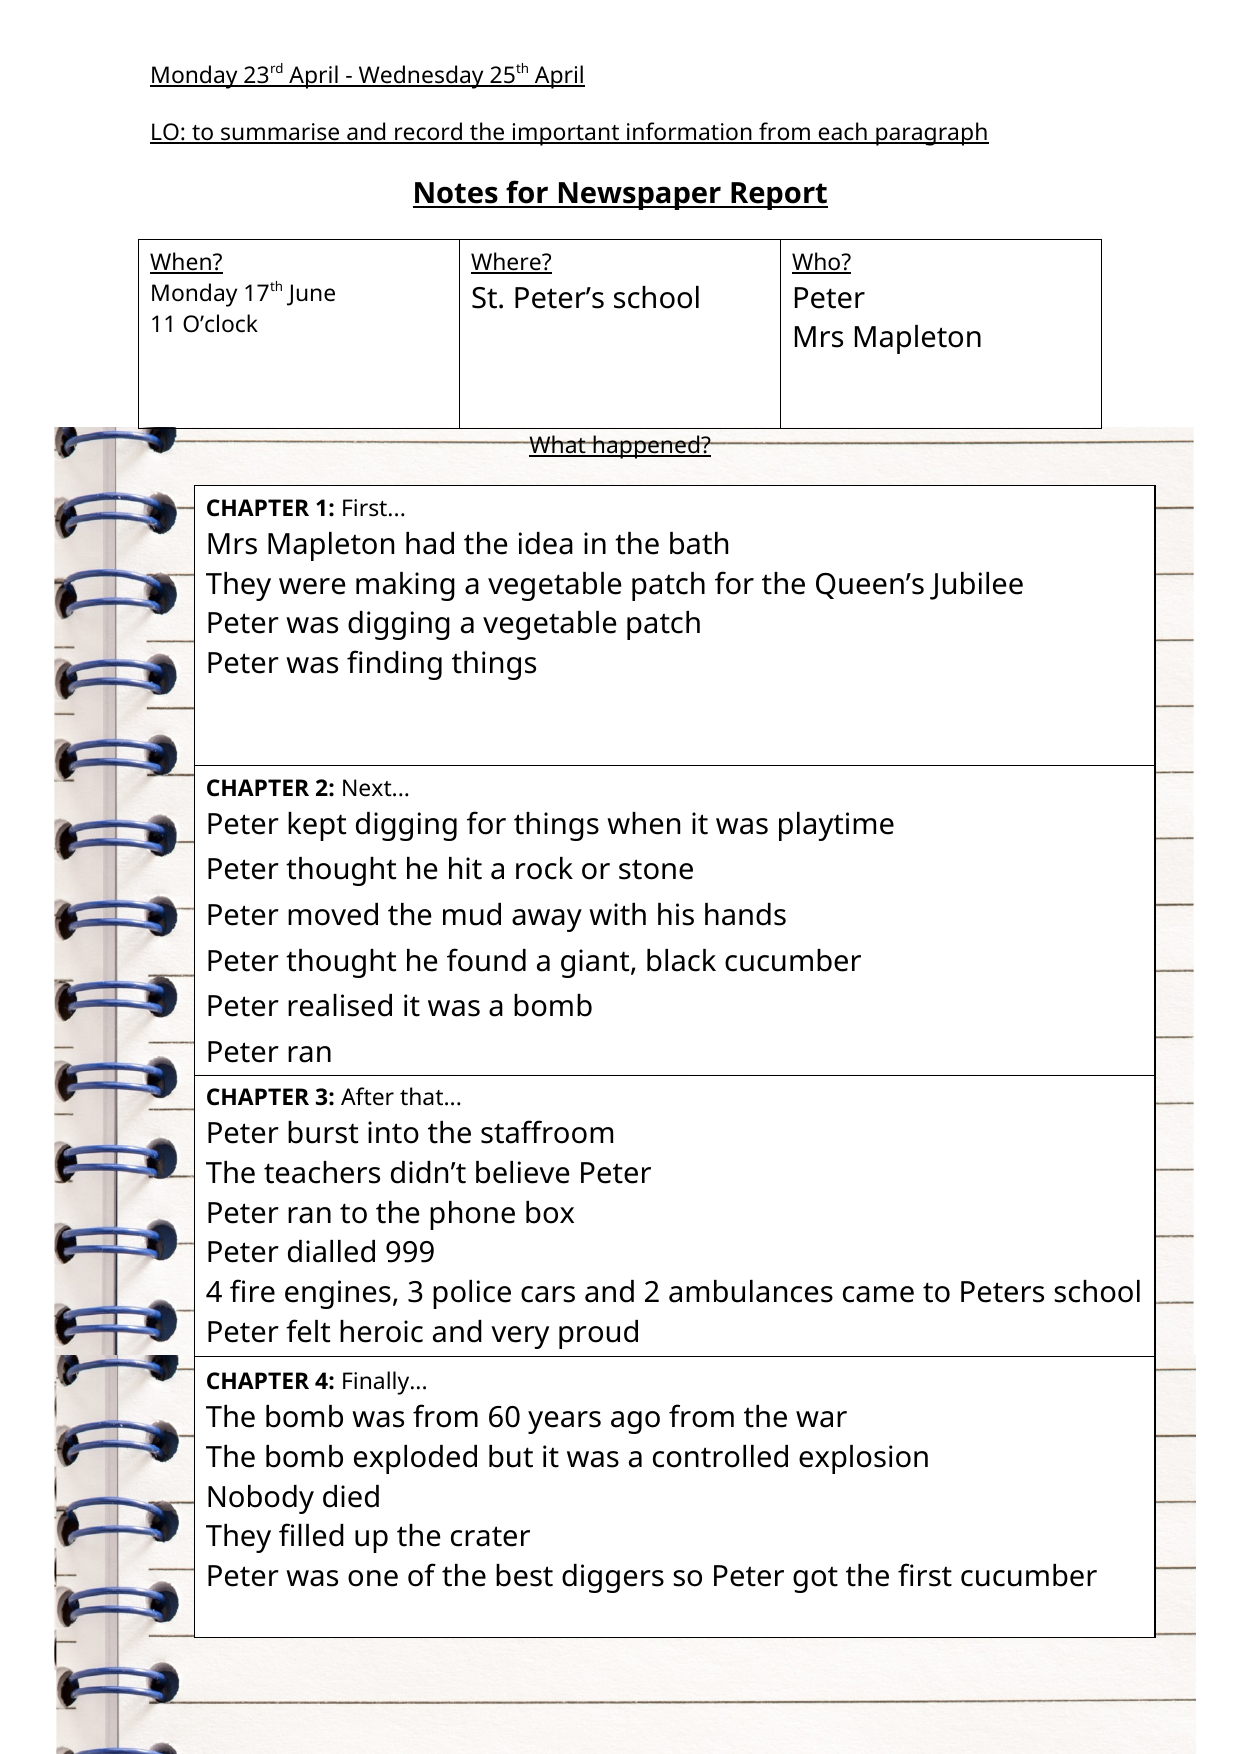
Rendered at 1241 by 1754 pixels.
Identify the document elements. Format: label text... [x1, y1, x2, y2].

table_header Who? Peter Mrs Mapleton [781, 240, 1101, 427]
picture [54, 427, 1196, 1754]
table_cell CHAPTER 3: After that... Peter burst into the staffroom The teachers didn’t believe Peter Peter ran to the phone box Peter dialled 999 4 fire engines, 3 police cars and 2 ambulances came to Peters school Peter felt heroic and very proud [195, 1076, 1154, 1356]
text What happened? [150, 429, 1090, 460]
table_header Where? St. Peter’s school [460, 240, 780, 427]
table_cell CHAPTER 4: Finally... The bomb was from 60 years ago from the war The bomb exploded but it was a controlled explosion Nobody died They filled up the crater Peter was one of the best diggers so Peter got the first cucumber [195, 1357, 1154, 1637]
text LO: to summarise and record the important information from each paragraph [150, 116, 1090, 147]
table_header When? Monday 17th June 11 O’clock [139, 240, 459, 427]
table_cell CHAPTER 2: Next... Peter kept digging for things when it was playtime Peter thought he hit a rock or stone Peter moved the mud away with his hands Peter thought he found a giant, black cucumber Peter realised it was a bomb Peter ran [195, 766, 1154, 1074]
text Monday 23rd April - Wednesday 25th April [150, 59, 1090, 90]
text Notes for Newspaper Report [150, 173, 1090, 212]
table_header CHAPTER 1: First... Mrs Mapleton had the idea in the bath They were making a vegetable patch for the Queen’s Jubilee Peter was digging a vegetable patch Peter was finding things [195, 486, 1154, 765]
